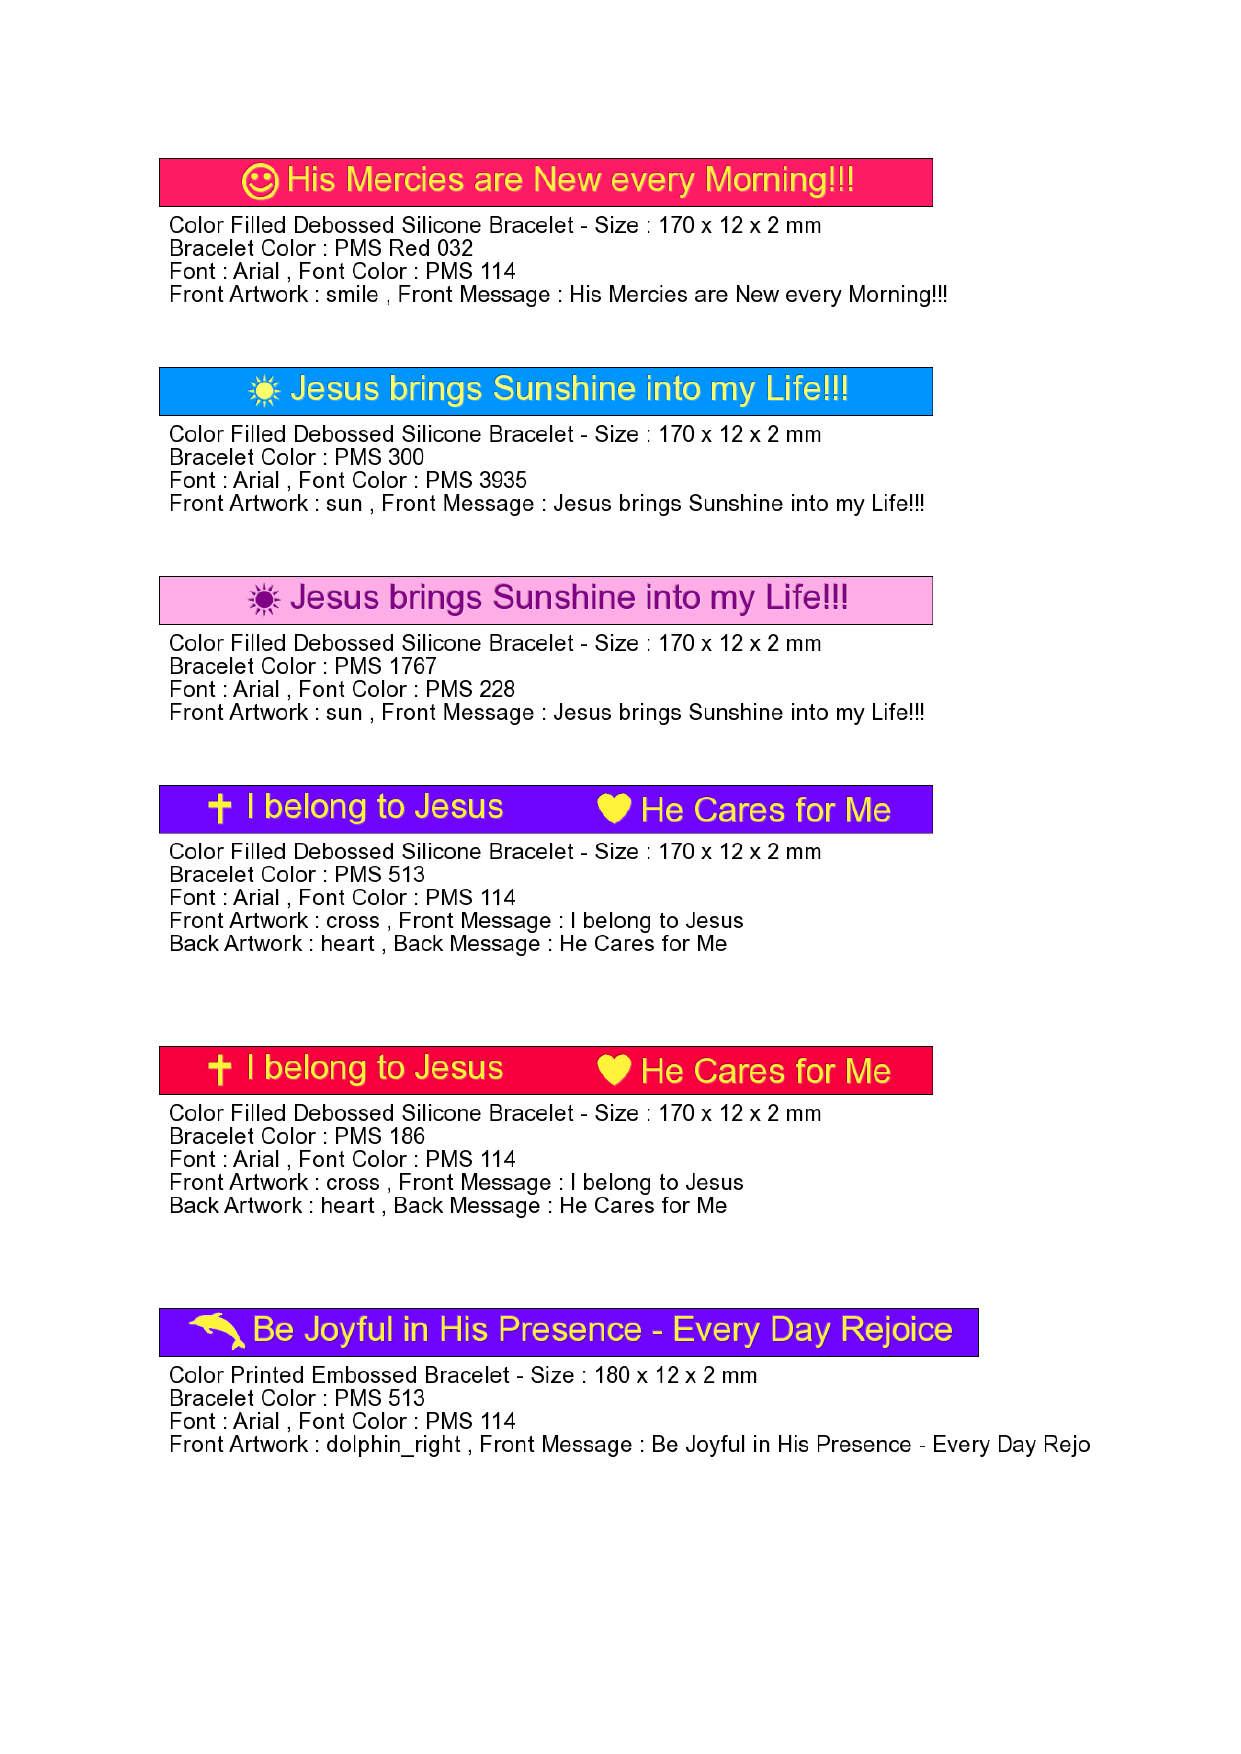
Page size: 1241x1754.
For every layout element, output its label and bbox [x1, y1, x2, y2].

picture [150, 150, 1091, 334]
picture [150, 1038, 1091, 1222]
picture [150, 1299, 1091, 1484]
picture [150, 776, 1091, 960]
picture [150, 358, 1091, 543]
picture [150, 567, 1091, 752]
